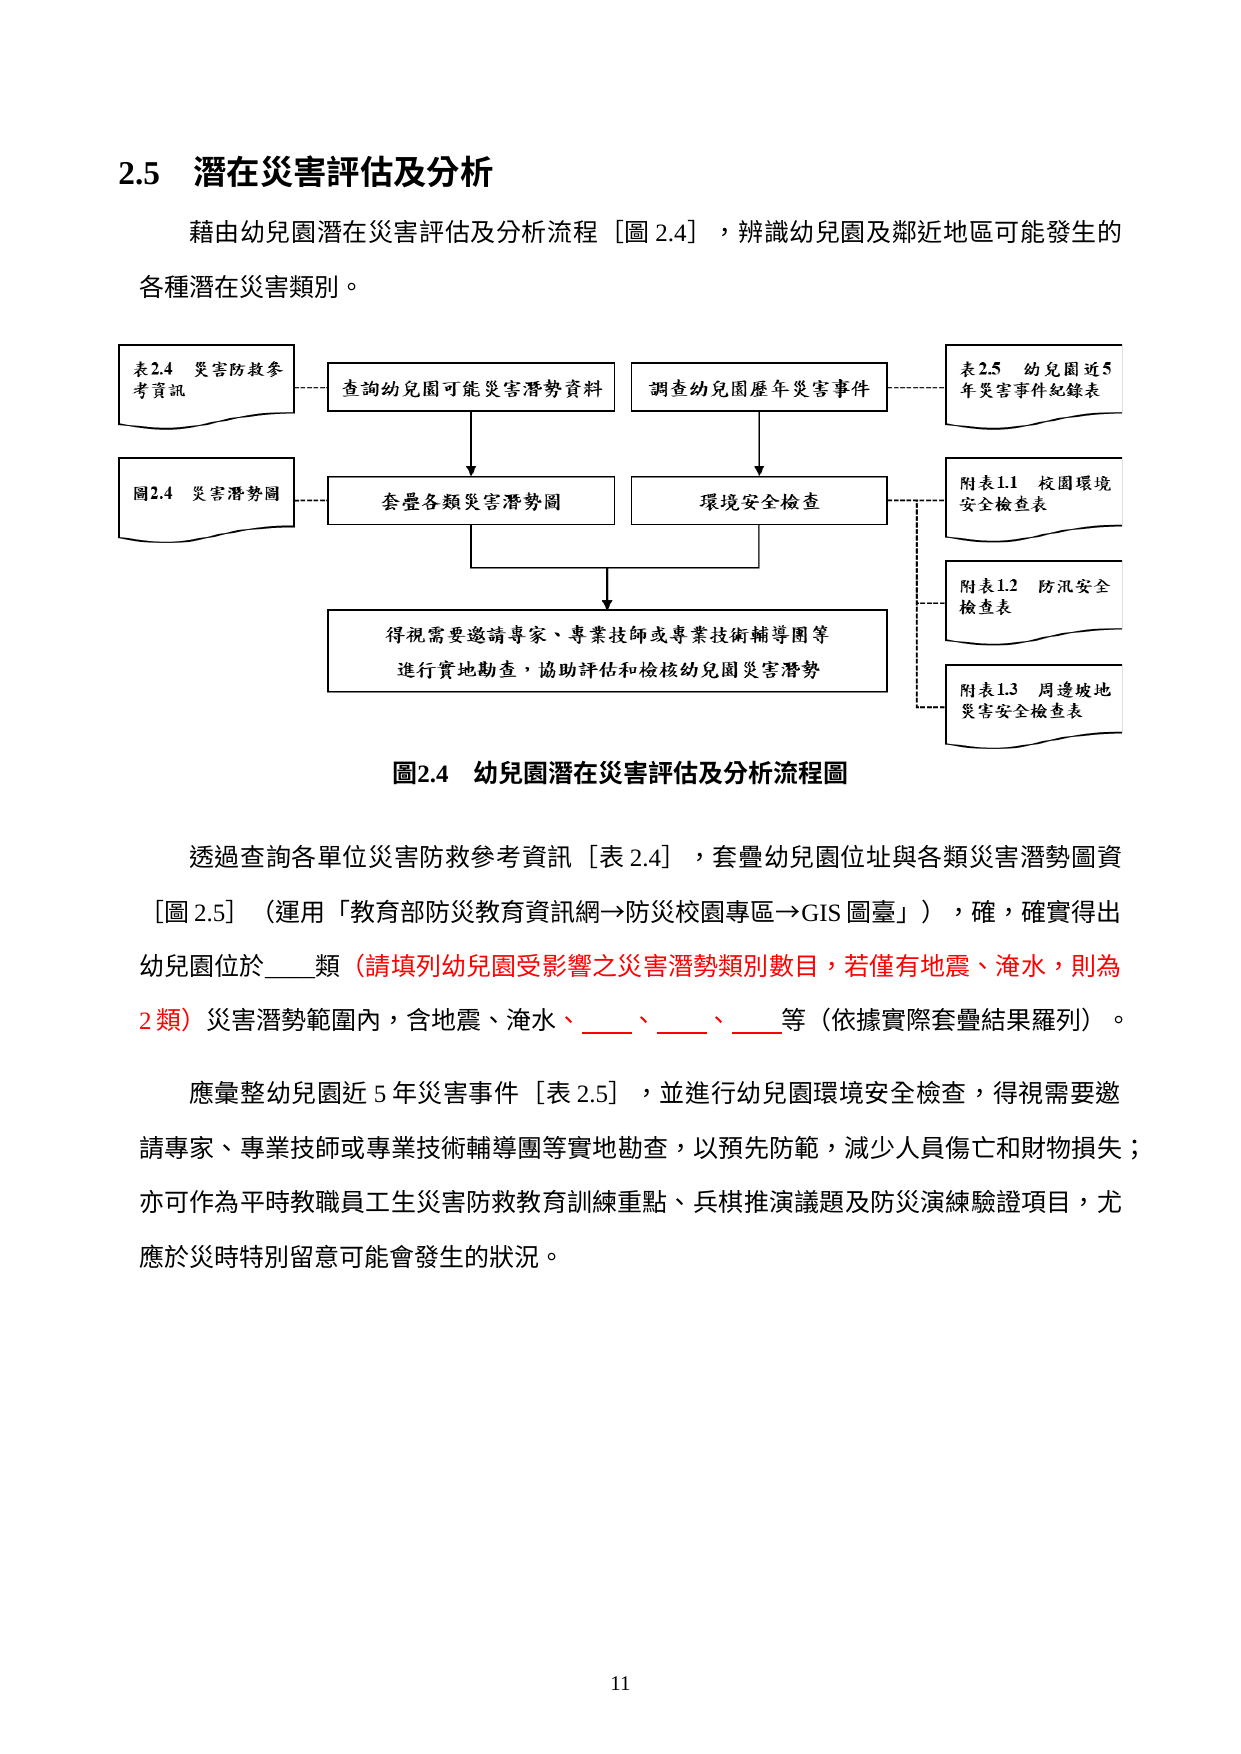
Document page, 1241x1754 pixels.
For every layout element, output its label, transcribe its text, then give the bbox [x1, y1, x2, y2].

picture [118, 344, 1123, 749]
text 應彙整幼兒園近5年災害事件［表2.5］，並進行幼兒園環境安全檢查，得視需要邀請專家、專業技師或專業技術輔導團等實地勘查，以預先防範，減少人員傷亡和財物損失；亦可作為平時教職員工生災害防救教育訓練重點、兵棋推演議題及防災演練驗證項目，尤應於災時特別留意可能會發生的狀況。 [139, 1074, 1122, 1273]
subtitle 潛在災害評估及分析 [118, 146, 1122, 194]
